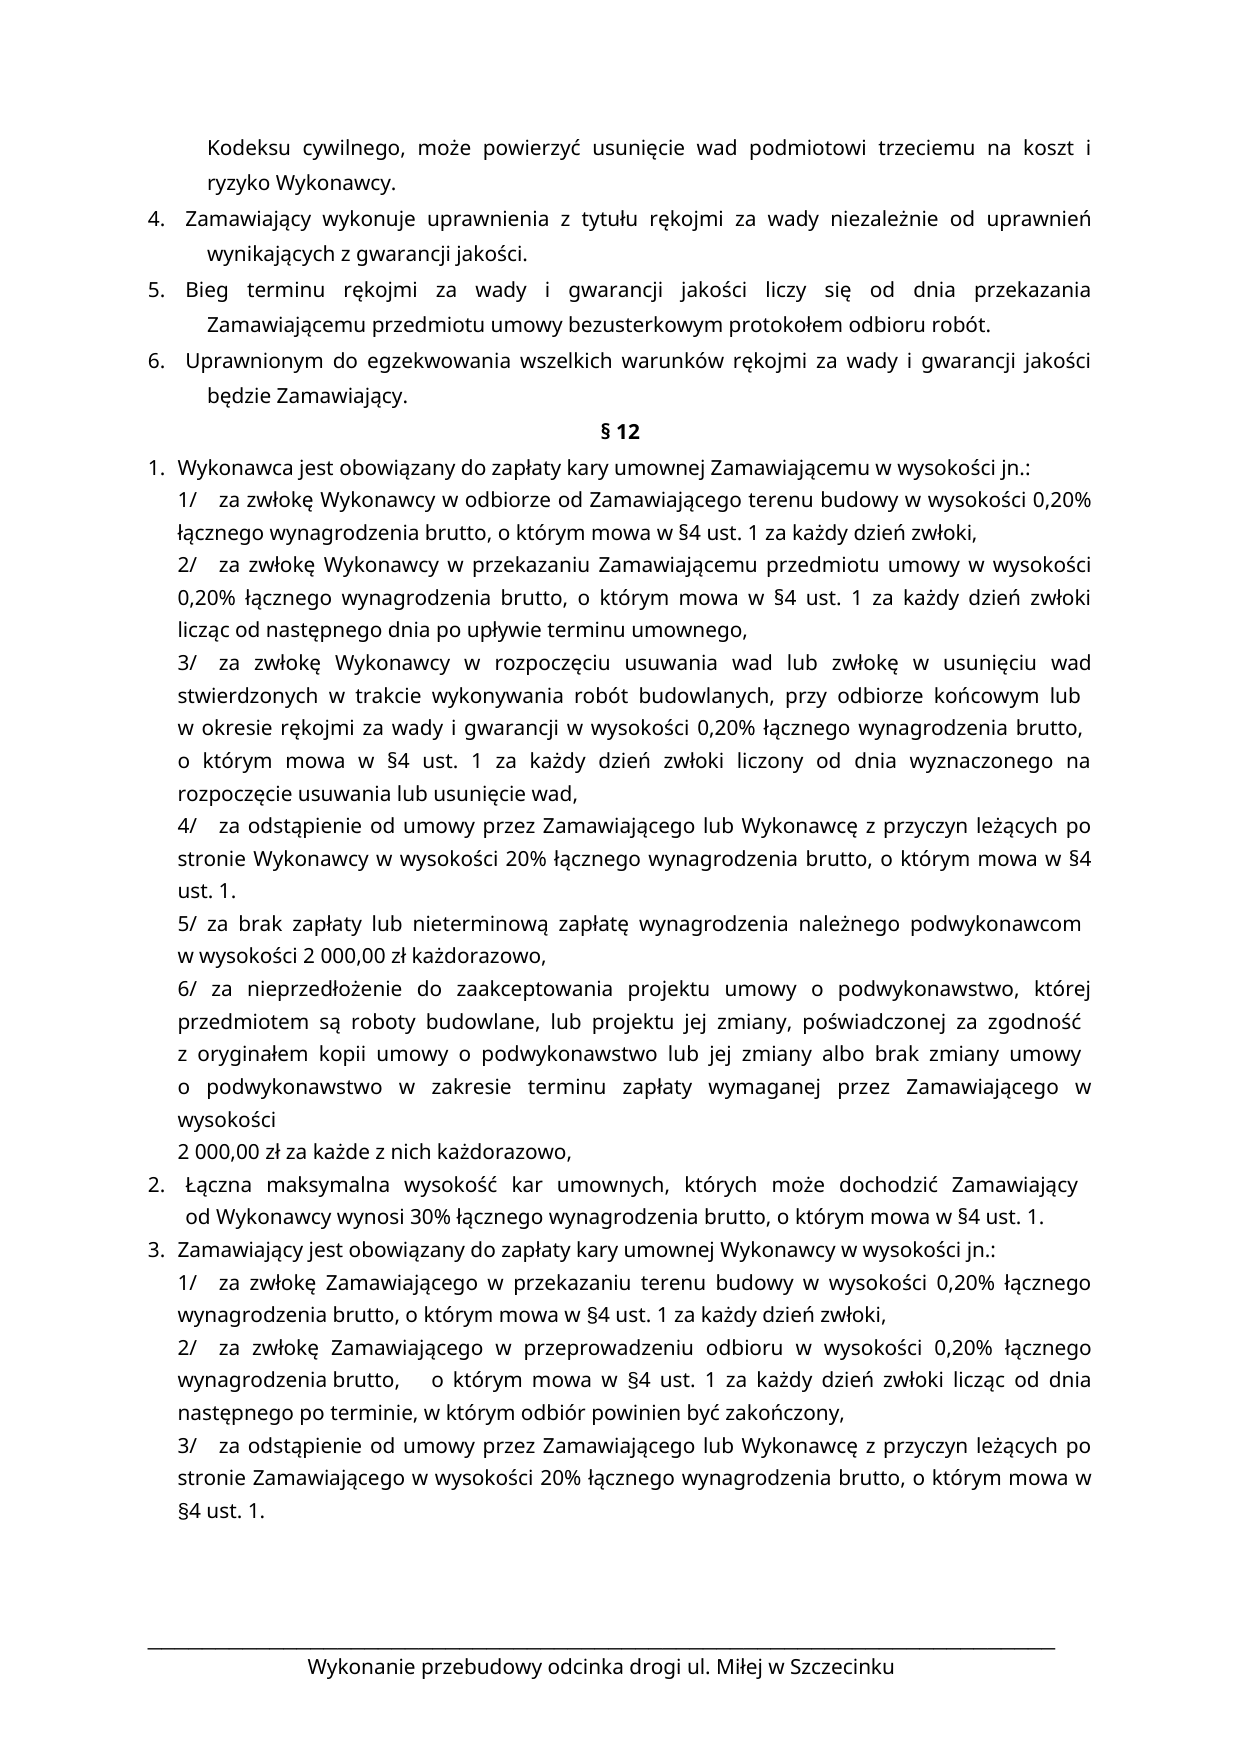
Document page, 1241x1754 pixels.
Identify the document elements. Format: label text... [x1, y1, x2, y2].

text 4/ za odstąpienie od umowy przez Zamawiającego lub Wykonawcę z przyczyn leżących po stronie Wykonawcy w wysokości 20% łącznego wynagrodzenia brutto, o którym mowa w §4 ust. 1. [148, 811, 1092, 905]
list Uprawnionym do egzekwowania wszelkich warunków rękojmi za wady i gwarancji jakości będzie Zamawiający. [148, 346, 1092, 410]
list Wykonawca jest obowiązany do zapłaty kary umownej Zamawiającemu w wysokości jn.: [148, 453, 1092, 481]
text 3/ za zwłokę Wykonawcy w rozpoczęciu usuwania wad lub zwłokę w usunięciu wad stwierdzonych w trakcie wykonywania robót budowlanych, przy odbiorze końcowym lub w okresie rękojmi za wady i gwarancji w wysokości 0,20% łącznego wynagrodzenia brutto, o którym mowa w §4 ust. 1 za każdy dzień zwłoki liczony od dnia wyznaczonego na rozpoczęcie usuwania lub usunięcie wad, [148, 648, 1092, 807]
list Łączna maksymalna wysokość kar umownych, których może dochodzić Zamawiający od Wykonawcy wynosi 30% łącznego wynagrodzenia brutto, o którym mowa w §4 ust. 1. [148, 1170, 1092, 1231]
text 6/ za nieprzedłożenie do zaakceptowania projektu umowy o podwykonawstwo, której przedmiotem są roboty budowlane, lub projektu jej zmiany, poświadczonej za zgodność z oryginałem kopii umowy o podwykonawstwo lub jej zmiany albo brak zmiany umowy o podwykonawstwo w zakresie terminu zapłaty wymaganej przez Zamawiającego w wysokości 2 000,00 zł za każde z nich każdorazowo, [148, 974, 1092, 1166]
text 3/ za odstąpienie od umowy przez Zamawiającego lub Wykonawcę z przyczyn leżących po stronie Zamawiającego w wysokości 20% łącznego wynagrodzenia brutto, o którym mowa w 4 ust. 1. [148, 1431, 1092, 1524]
text 2/ za zwłokę Zamawiającego w przeprowadzeniu odbioru w wysokości 0,20% łącznego wynagrodzenia brutto, o którym mowa w 4 ust. 1 za każdy dzień zwłoki licząc od dnia następnego po terminie, w którym odbiór powinien być zakończony, [148, 1333, 1092, 1427]
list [148, 133, 1092, 197]
list Zamawiający jest obowiązany do zapłaty kary umownej Wykonawcy w wysokości jn.: [148, 1235, 1092, 1263]
text 5/ za brak zapłaty lub nieterminową zapłatę wynagrodzenia należnego podwykonawcom w wysokości 2 000,00 zł każdorazowo, [148, 909, 1092, 970]
text 1/ za zwłokę Zamawiającego w przekazaniu terenu budowy w wysokości 0,20% łącznego wynagrodzenia brutto, o którym mowa w 4 ust. 1 za każdy dzień zwłoki, [148, 1268, 1092, 1329]
text § 12 [148, 417, 1092, 446]
text 2/ za zwłokę Wykonawcy w przekazaniu Zamawiającemu przedmiotu umowy w wysokości 0,20% łącznego wynagrodzenia brutto, o którym mowa w §4 ust. 1 za każdy dzień zwłoki licząc od następnego dnia po upływie terminu umownego, [148, 550, 1092, 644]
list Bieg terminu rękojmi za wady i gwarancji jakości liczy się od dnia przekazania Zamawiającemu przedmiotu umowy bezusterkowym protokołem odbioru robót. [148, 275, 1092, 339]
text 1/ za zwłokę Wykonawcy w odbiorze od Zamawiającego terenu budowy w wysokości 0,20% łącznego wynagrodzenia brutto, o którym mowa w §4 ust. 1 za każdy dzień zwłoki, [177, 485, 1092, 546]
list Zamawiający wykonuje uprawnienia z tytułu rękojmi za wady niezależnie od uprawnień wynikających z gwarancji jakości. [148, 204, 1092, 268]
